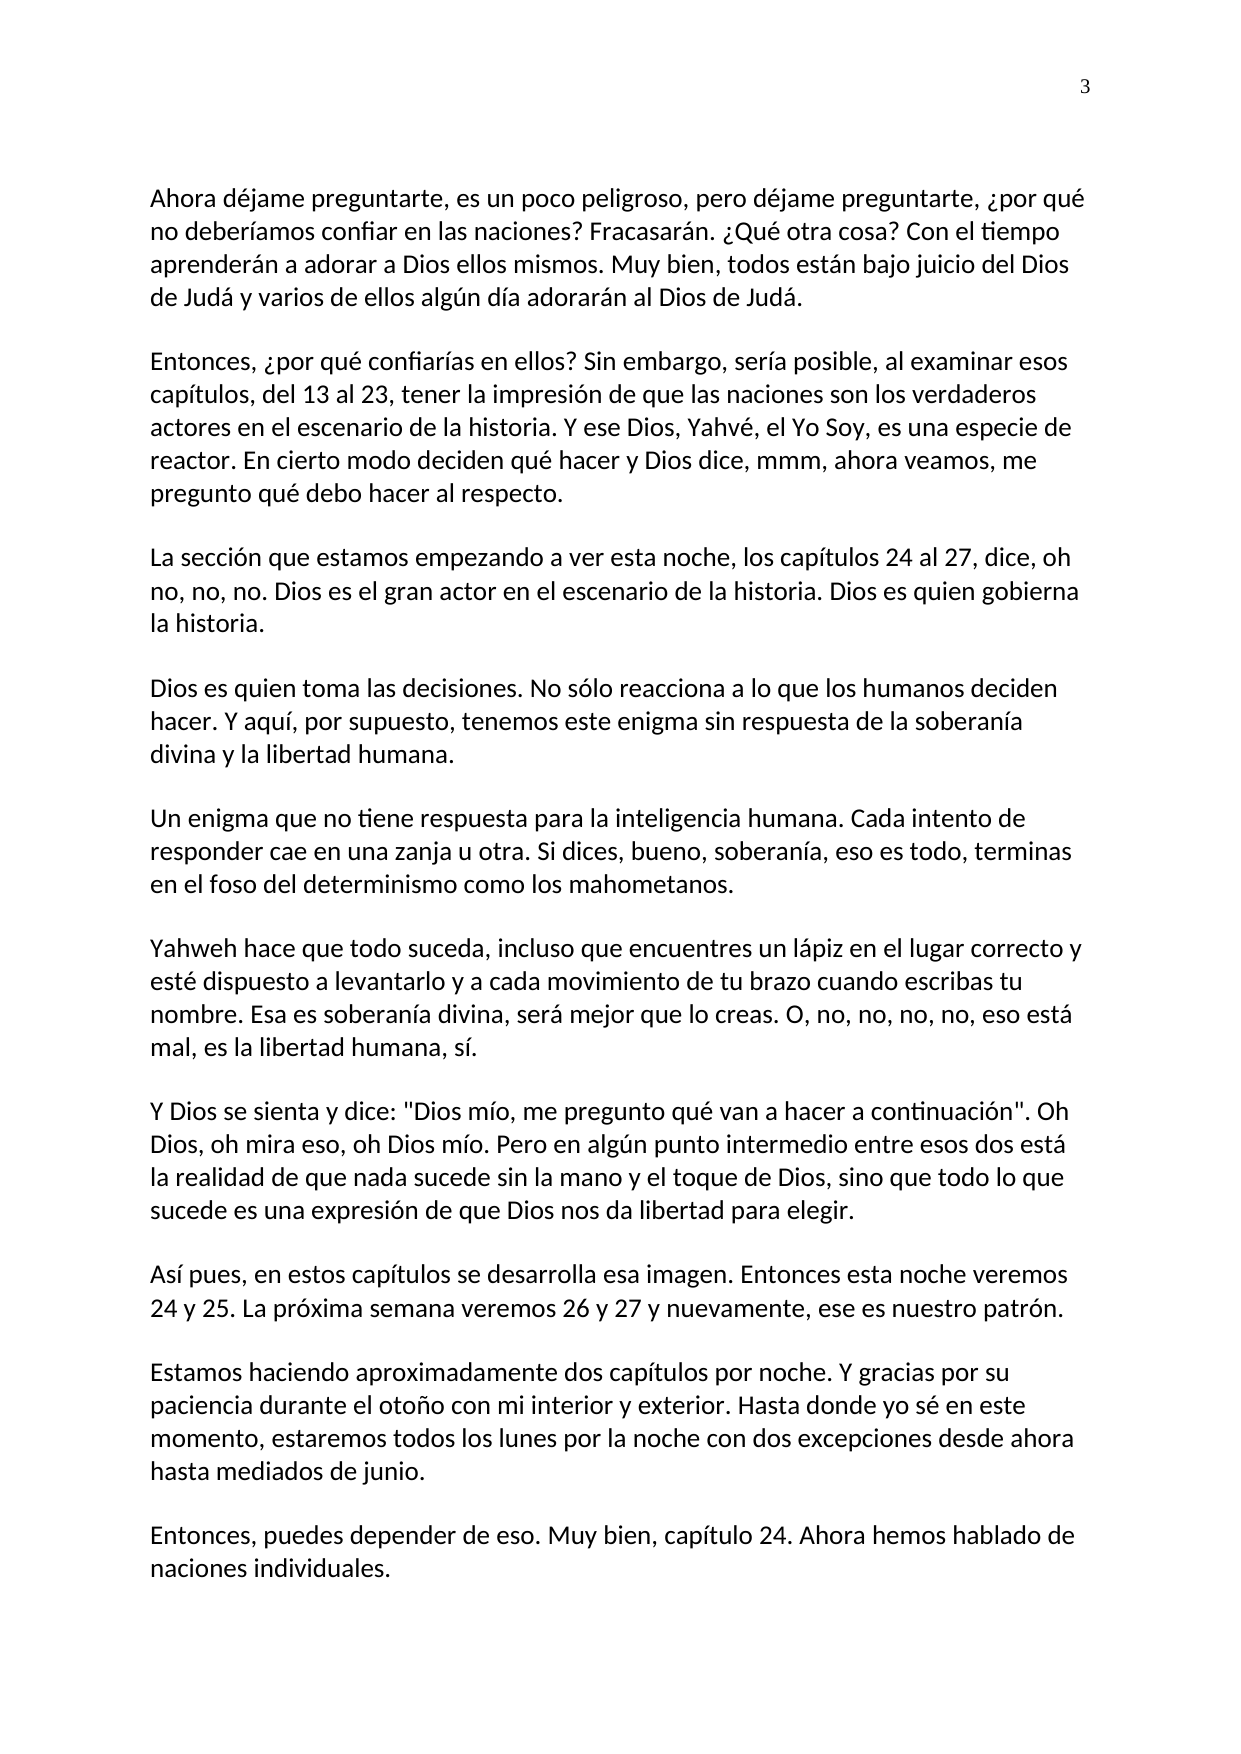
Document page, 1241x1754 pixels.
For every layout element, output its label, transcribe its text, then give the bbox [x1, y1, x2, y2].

text Yahweh hace que todo suceda, incluso que encuentres un lápiz en el lugar correcto y esté dispuesto a levantarlo y a cada movimiento de tu brazo cuando escribas tu nombre. Esa es soberanía divina, será mejor que lo creas. O, no, no, no, no, eso está mal, es la libertad humana, sí. [150, 931, 1090, 1063]
text Entonces, ¿por qué confiarías en ellos? Sin embargo, sería posible, al examinar esos capítulos, del 13 al 23, tener la impresión de que las naciones son los verdaderos actores en el escenario de la historia. Y ese Dios, Yahvé, el Yo Soy, es una especie de reactor. En cierto modo deciden qué hacer y Dios dice, mmm, ahora veamos, me pregunto qué debo hacer al respecto. [150, 344, 1090, 509]
text Dios es quien toma las decisiones. No sólo reacciona a lo que los humanos deciden hacer. Y aquí, por supuesto, tenemos este enigma sin respuesta de la soberanía divina y la libertad humana. [150, 671, 1090, 770]
text Un enigma que no tiene respuesta para la inteligencia humana. Cada intento de responder cae en una zanja u otra. Si dices, bueno, soberanía, eso es todo, terminas en el foso del determinismo como los mahometanos. [150, 801, 1090, 900]
text Estamos haciendo aproximadamente dos capítulos por noche. Y gracias por su paciencia durante el otoño con mi interior y exterior. Hasta donde yo sé en este momento, estaremos todos los lunes por la noche con dos excepciones desde ahora hasta mediados de junio. [150, 1355, 1090, 1487]
text La sección que estamos empezando a ver esta noche, los capítulos 24 al 27, dice, oh no, no, no. Dios es el gran actor en el escenario de la historia. Dios es quien gobierna la historia. [150, 541, 1090, 640]
text Así pues, en estos capítulos se desarrolla esa imagen. Entonces esta noche veremos 24 y 25. La próxima semana veremos 26 y 27 y nuevamente, ese es nuestro patrón. [150, 1258, 1090, 1324]
text Y Dios se sienta y dice: "Dios mío, me pregunto qué van a hacer a continuación". Oh Dios, oh mira eso, oh Dios mío. Pero en algún punto intermedio entre esos dos está la realidad de que nada sucede sin la mano y el toque de Dios, sino que todo lo que sucede es una expresión de que Dios nos da libertad para elegir. [150, 1094, 1090, 1227]
text Ahora déjame preguntarte, es un poco peligroso, pero déjame preguntarte, ¿por qué no deberíamos confiar en las naciones? Fracasarán. ¿Qué otra cosa? Con el tiempo aprenderán a adorar a Dios ellos mismos. Muy bien, todos están bajo juicio del Dios de Judá y varios de ellos algún día adorarán al Dios de Judá. [150, 181, 1090, 313]
text Entonces, puedes depender de eso. Muy bien, capítulo 24. Ahora hemos hablado de naciones individuales. [150, 1518, 1090, 1584]
